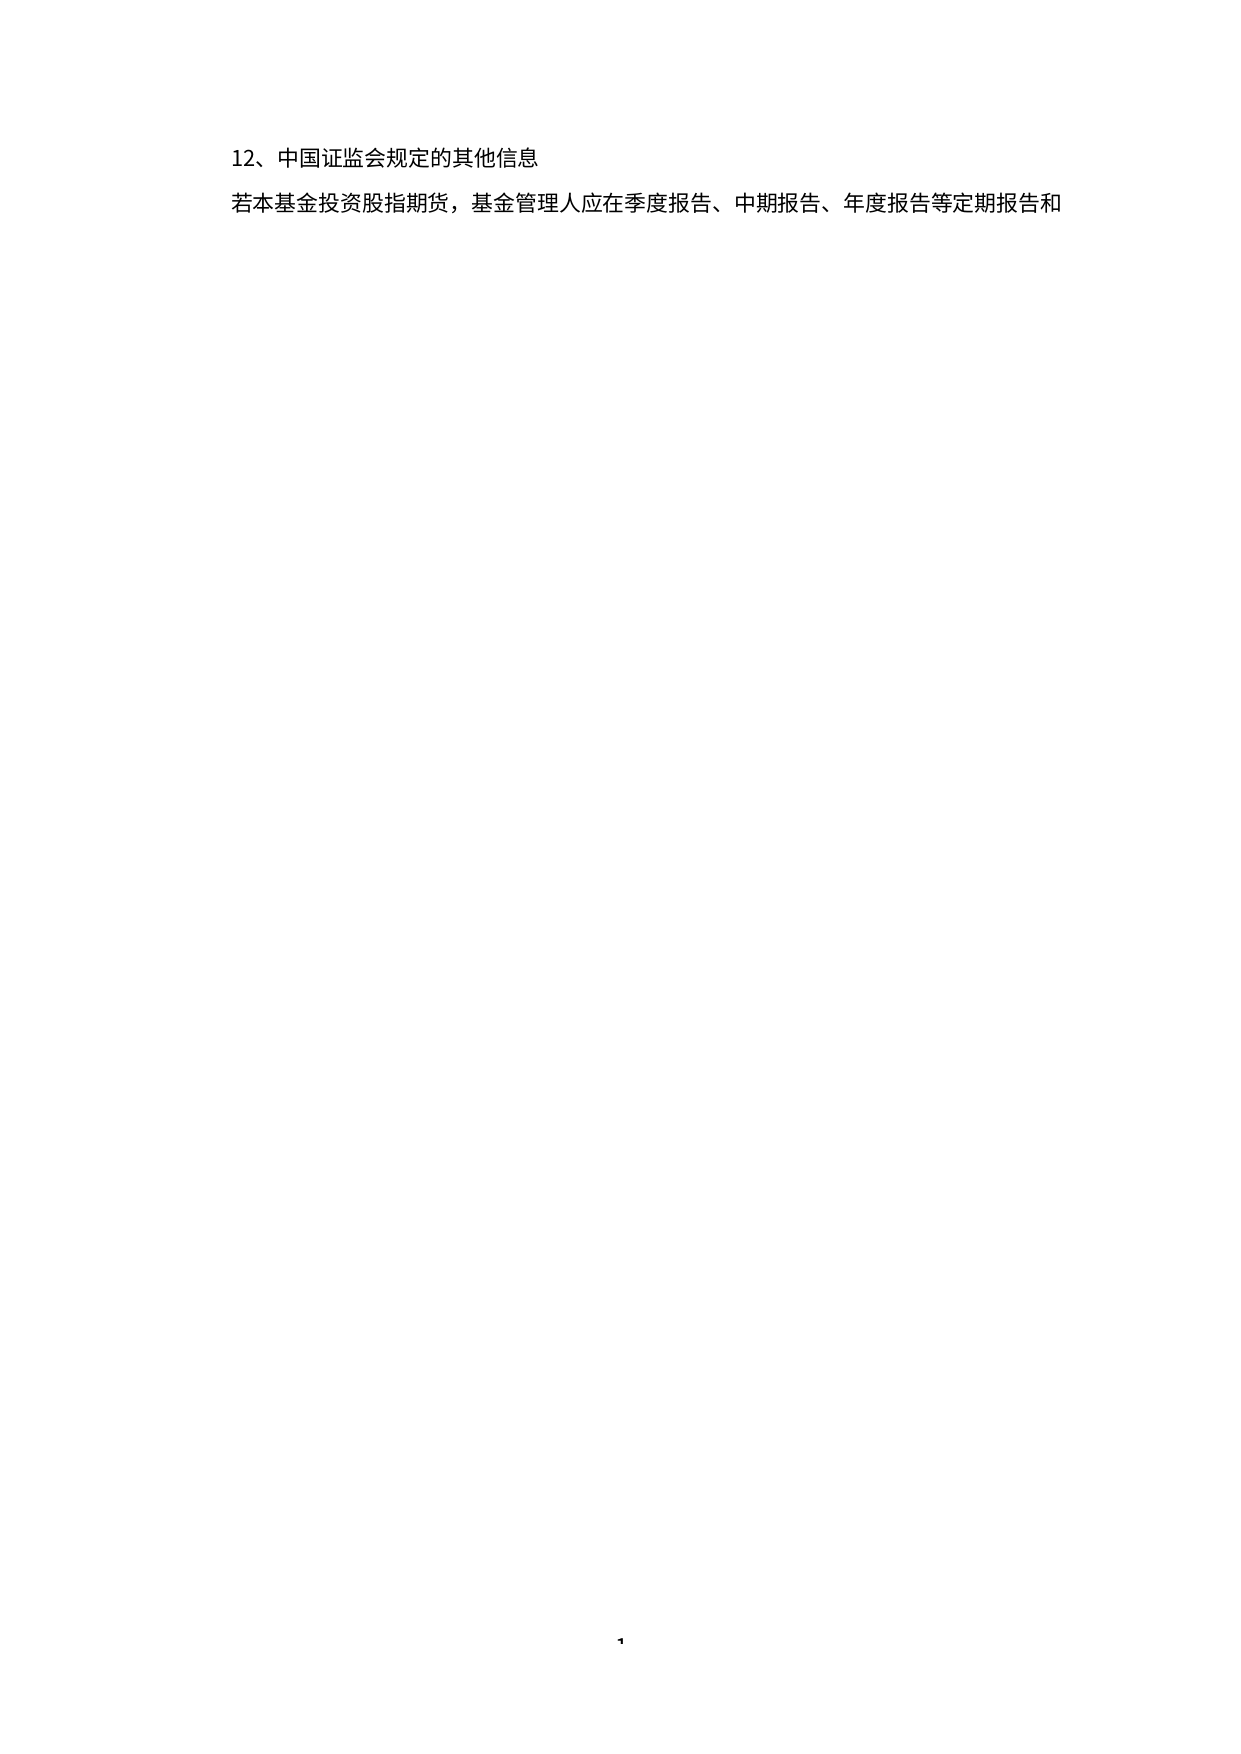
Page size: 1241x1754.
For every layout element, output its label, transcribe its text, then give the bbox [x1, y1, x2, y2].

text 12、中国证监会规定的其他信息 [231, 144, 1096, 172]
text 若本基金投资股指期货，基金管理人应在季度报告、中期报告、年度报告等定期报告和 [231, 186, 1096, 218]
